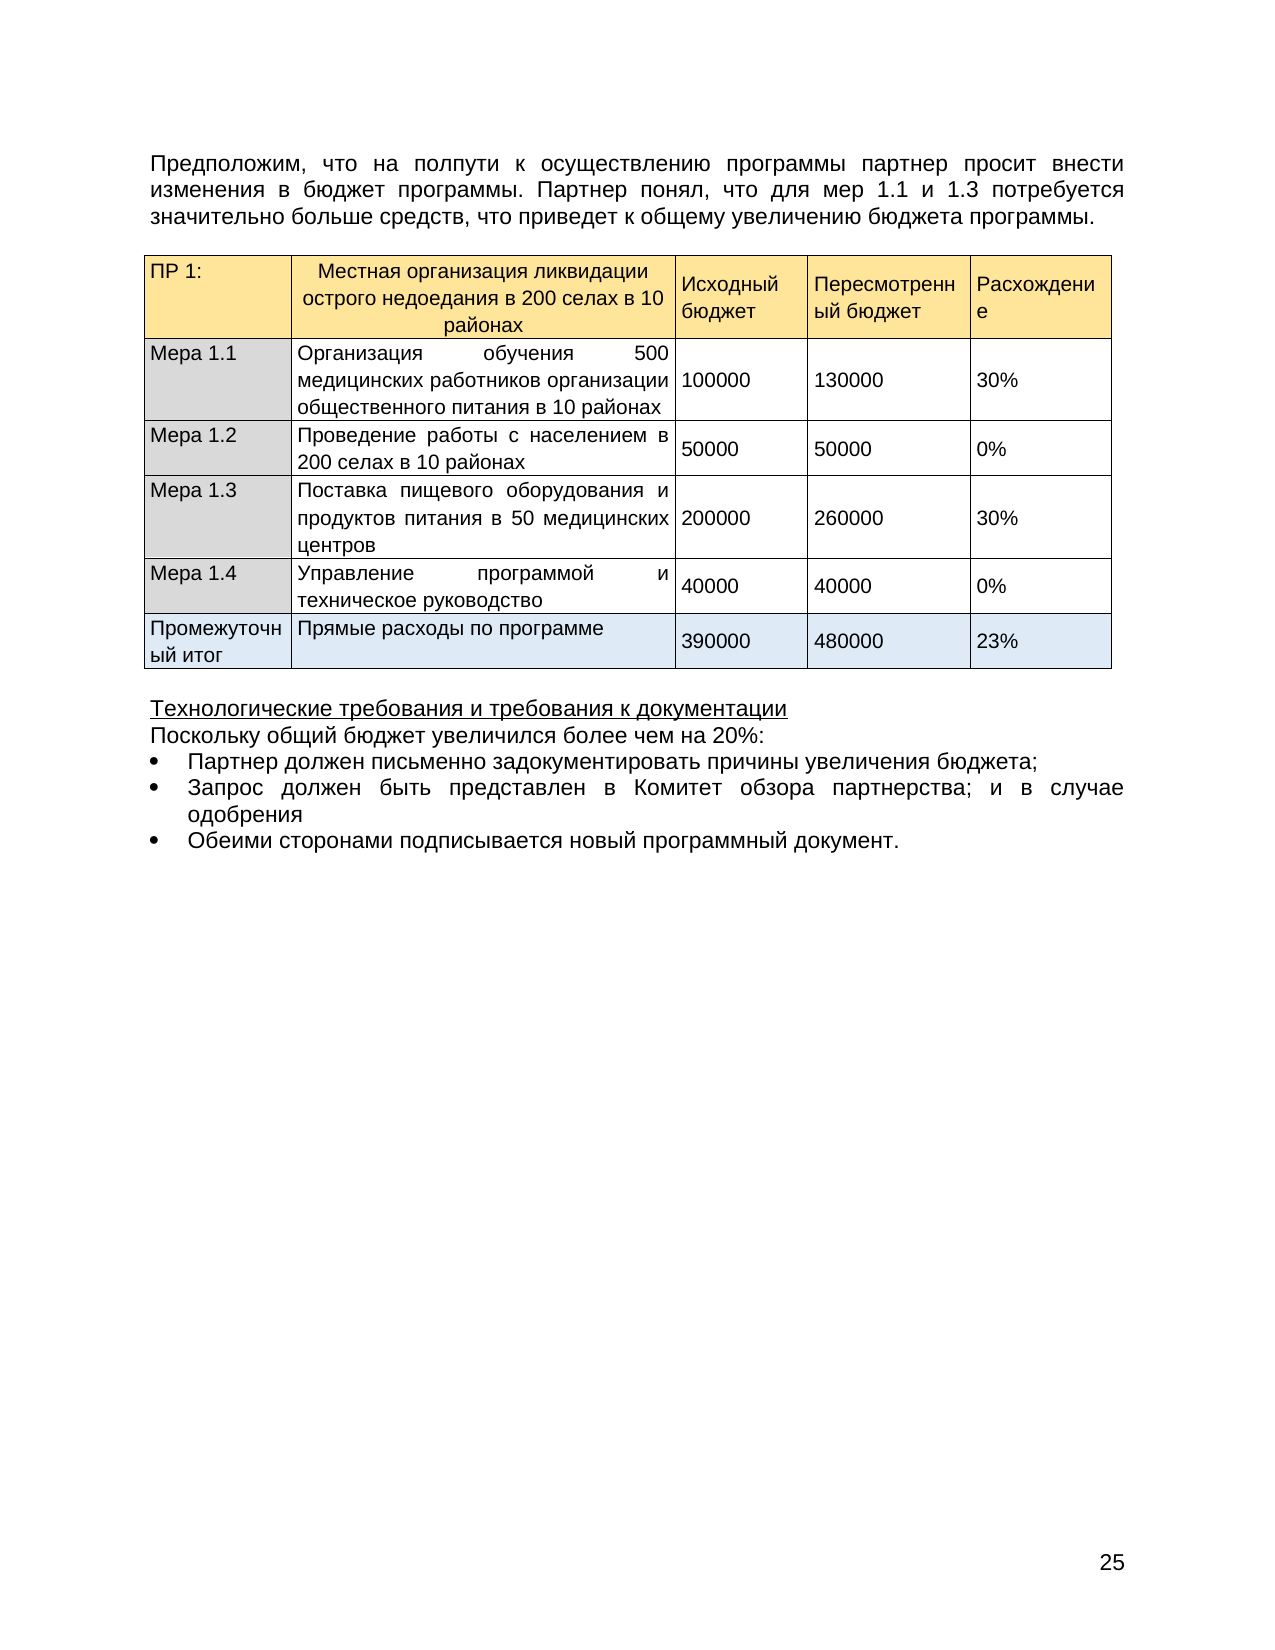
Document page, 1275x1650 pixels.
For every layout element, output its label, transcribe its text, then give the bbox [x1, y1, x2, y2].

text Предположим, что на полпути к осуществлению программы партнер просит внести изменения в бюджет программы. Партнер понял, что для мер 1.1 и 1.3 потребуется значительно больше средств, что приведет к общему увеличению бюджета программы. [150, 150, 1125, 229]
table_cell 100000 [676, 339, 807, 420]
table_cell 0% [971, 421, 1111, 475]
table_header Местная организация ликвидации острого недоедания в 200 селах в 10 районах [292, 256, 675, 338]
text Технологические требования и требования к документации [150, 695, 1125, 722]
table_cell 260000 [808, 476, 970, 557]
table_header Исходный бюджет [676, 256, 807, 338]
table_cell 130000 [808, 339, 970, 420]
table_cell 40000 [808, 559, 970, 613]
table_cell 480000 [808, 614, 970, 668]
table_cell Мера 1.3 [145, 476, 291, 557]
list Обеими сторонами подписывается новый программный документ. [150, 827, 1125, 853]
table_cell Мера 1.4 [145, 559, 291, 613]
table_cell Поставка пищевого оборудования и продуктов питания в 50 медицинских центров [292, 476, 675, 557]
table_cell 50000 [808, 421, 970, 475]
table_cell Прямые расходы по программе [292, 614, 675, 668]
table_cell Организация обучения 500 медицинских работников организации общественного питания в 10 районах [292, 339, 675, 420]
table_cell Управление программой и техническое руководство [292, 559, 675, 613]
text Поскольку общий бюджет увеличился более чем на 20%: [150, 722, 1125, 748]
table_cell 40000 [676, 559, 807, 613]
table_cell 390000 [676, 614, 807, 668]
table_cell 30% [971, 339, 1111, 420]
table_cell Мера 1.1 [145, 339, 291, 420]
table_header Пересмотренный бюджет [808, 256, 970, 338]
table_cell 30% [971, 476, 1111, 557]
table_cell 200000 [676, 476, 807, 557]
table_cell 23% [971, 614, 1111, 668]
table_cell 50000 [676, 421, 807, 475]
table_cell 0% [971, 559, 1111, 613]
table_cell Проведение работы с населением в 200 селах в 10 районах [292, 421, 675, 475]
table_cell Промежуточный итог [145, 614, 291, 668]
table_cell Мера 1.2 [145, 421, 291, 475]
table_header Расхождение [971, 256, 1111, 338]
list Запрос должен быть представлен в Комитет обзора партнерства; и в случае одобрения [150, 774, 1125, 827]
table_header ПР 1: [145, 256, 291, 338]
list Партнер должен письменно задокументировать причины увеличения бюджета; [150, 748, 1125, 774]
